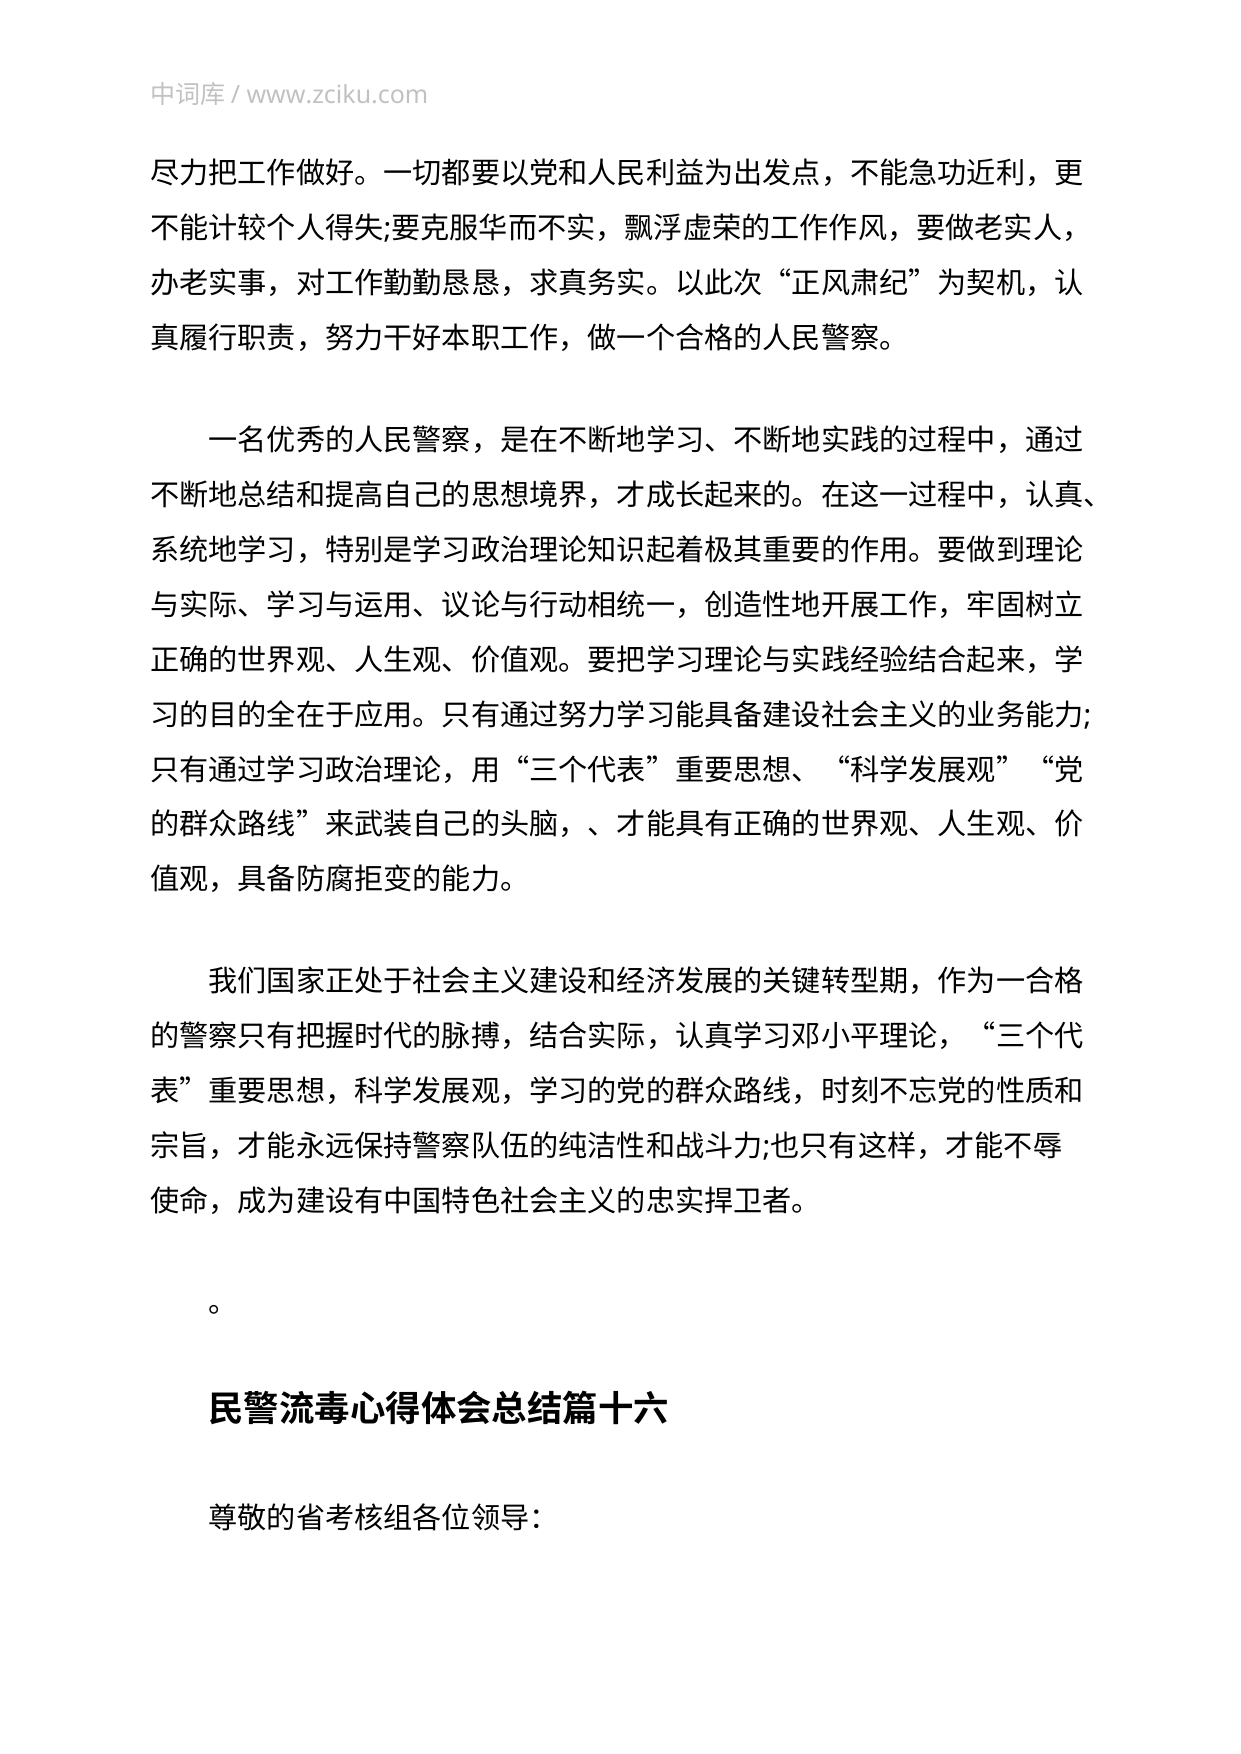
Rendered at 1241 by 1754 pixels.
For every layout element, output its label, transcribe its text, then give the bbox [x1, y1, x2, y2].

text 民警流毒心得体会总结篇十六 [150, 1381, 1090, 1432]
text 我们国家正处于社会主义建设和经济发展的关键转型期，作为一合格的警察只有把握时代的脉搏，结合实际，认真学习邓小平理论，“三个代表”重要思想，科学发展观，学习的党的群众路线，时刻不忘党的性质和宗旨，才能永远保持警察队伍的纯洁性和战斗力;也只有这样，才能不辱使命，成为建设有中国特色社会主义的忠实捍卫者。 [150, 958, 1090, 1219]
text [150, 150, 1090, 357]
text 。 [150, 1279, 1090, 1321]
text 一名优秀的人民警察，是在不断地学习、不断地实践的过程中，通过不断地总结和提高自己的思想境界，才成长起来的。在这一过程中，认真、系统地学习，特别是学习政治理论知识起着极其重要的作用。要做到理论与实际、学习与运用、议论与行动相统一，创造性地开展工作，牢固树立正确的世界观、人生观、价值观。要把学习理论与实践经验结合起来，学习的目的全在于应用。只有通过努力学习能具备建设社会主义的业务能力;只有通过学习政治理论，用“三个代表”重要思想、“科学发展观”“党的群众路线”来武装自己的头脑，、才能具有正确的世界观、人生观、价值观，具备防腐拒变的能力。 [150, 417, 1090, 898]
text 尊敬的省考核组各位领导： [150, 1494, 1090, 1537]
